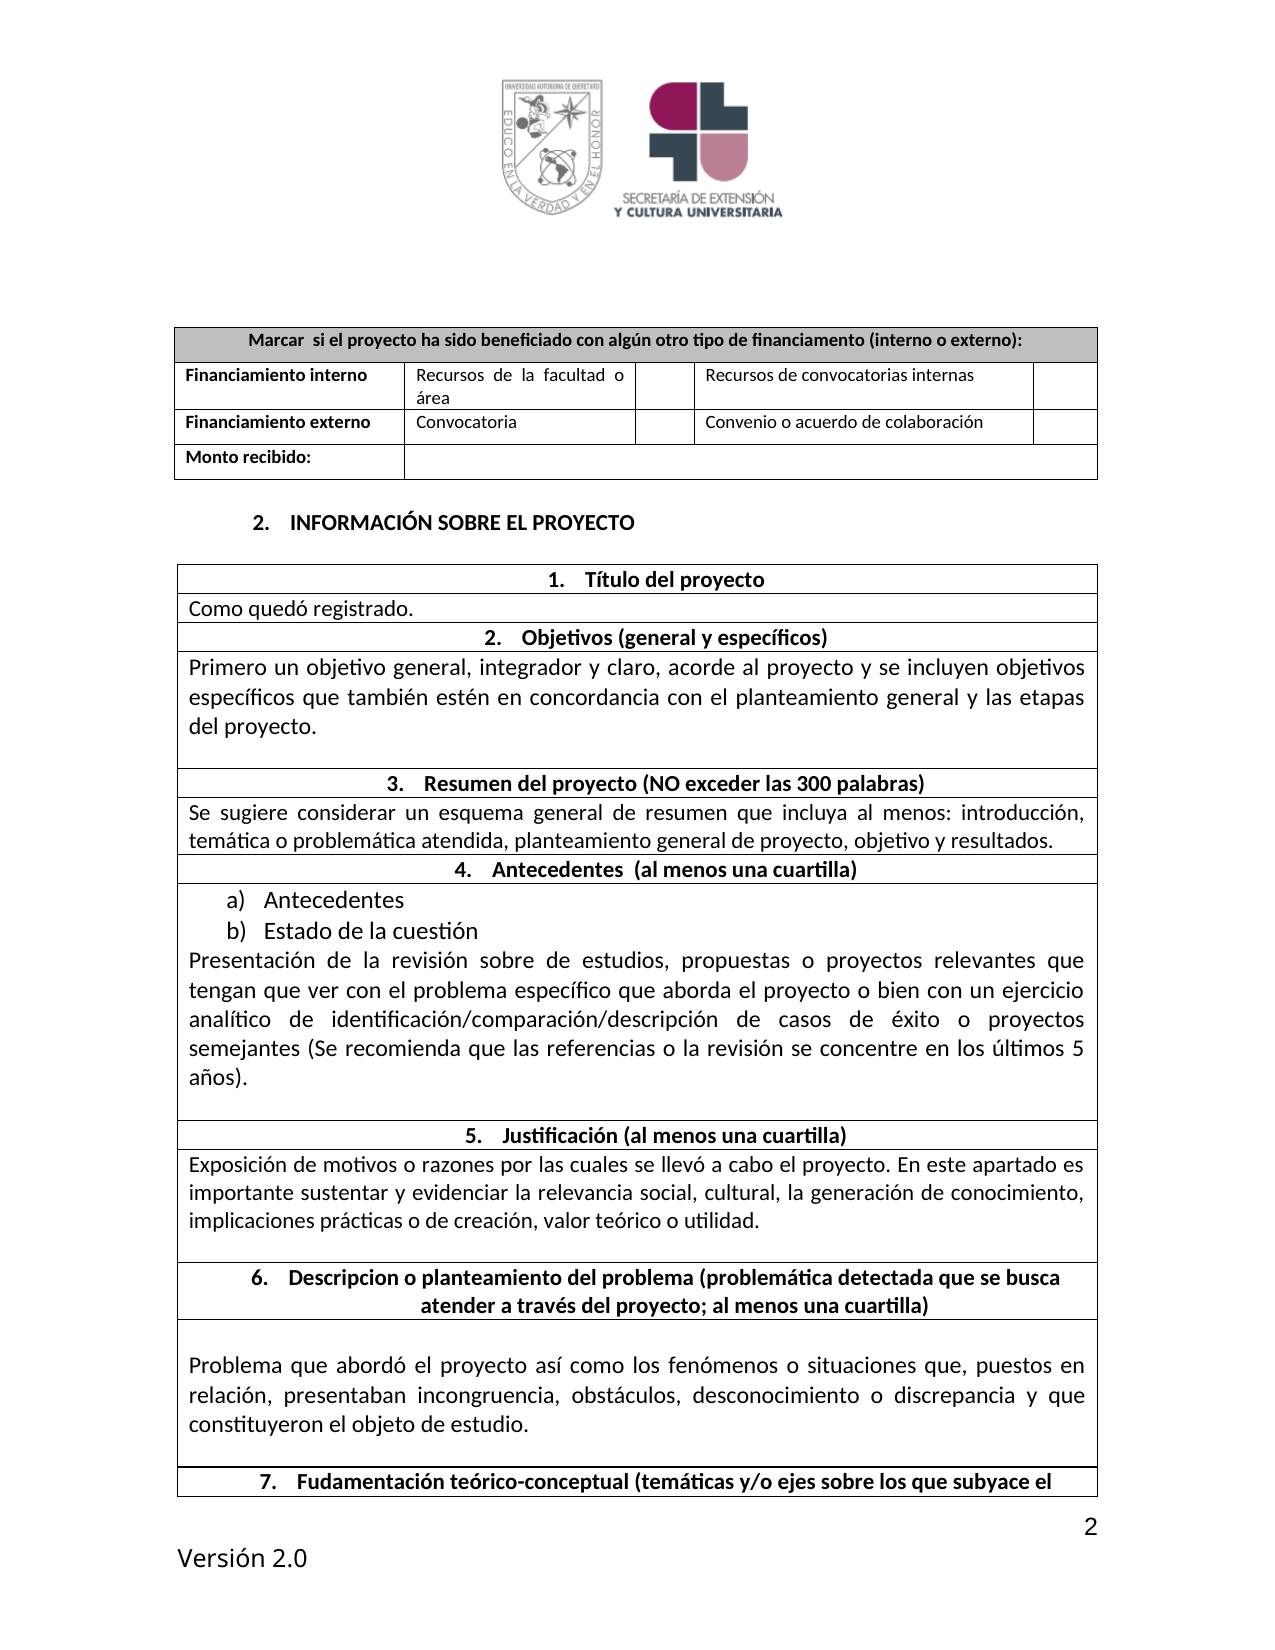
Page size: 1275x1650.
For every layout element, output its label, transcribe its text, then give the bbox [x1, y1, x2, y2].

table_cell Convocatoria [405, 410, 635, 444]
table_cell Objetivos (general y específicos) [178, 623, 1097, 651]
table_cell Financiamiento externo [175, 410, 404, 444]
table_cell Como quedó registrado. [178, 594, 1097, 622]
list INFORMACIÓN SOBRE EL PROYECTO [252, 508, 1098, 536]
table_cell [1034, 363, 1097, 409]
table_cell Problema que abordó el proyecto así como los fenómenos o situaciones que, puestos en relación, presentaban incongruencia, obstáculos, desconocimiento o discrepancia y que constituyeron el objeto de estudio. [178, 1320, 1097, 1466]
table_cell [636, 410, 694, 444]
table_cell Recursos de la facultad o área [405, 363, 635, 409]
table_cell Antecedentes (al menos una cuartilla) [178, 855, 1097, 883]
table_cell Recursos de convocatorias internas [695, 363, 1033, 409]
table_cell Convenio o acuerdo de colaboración [695, 410, 1033, 444]
table_header Marcar si el proyecto ha sido beneficiado con algún otro tipo de financiamento (interno o externo): [175, 328, 1097, 362]
table_cell [636, 363, 694, 409]
table_cell [405, 445, 1097, 479]
table_header Título del proyecto [178, 565, 1097, 593]
table_cell Monto recibido: [175, 445, 404, 479]
table_cell [1034, 410, 1097, 444]
table_cell Justificación (al menos una cuartilla) [178, 1121, 1097, 1149]
table_cell Financiamiento interno [175, 363, 404, 409]
table_cell Resumen del proyecto (NO exceder las 300 palabras) [178, 769, 1097, 797]
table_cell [178, 1468, 1097, 1496]
table_cell Antecedentes Estado de la cuestión Presentación de la revisión sobre de estudios, propuestas o proyectos relevantes que tengan que ver con el problema específico que aborda el proyecto o bien con un ejercicio analítico de identificación/comparación/descripción de casos de éxito o proyectos semejantes (Se recomienda que las referencias o la revisión se concentre en los últimos 5 años). [178, 884, 1097, 1120]
table_cell Se sugiere considerar un esquema general de resumen que incluya al menos: introducción, temática o problemática atendida, planteamiento general de proyecto, objetivo y resultados. [178, 798, 1097, 854]
table_cell Primero un objetivo general, integrador y claro, acorde al proyecto y se incluyen objetivos específicos que también estén en concordancia con el planteamiento general y las etapas del proyecto. [178, 652, 1097, 768]
table_cell Descripcion o planteamiento del problema (problemática detectada que se busca atender a través del proyecto; al menos una cuartilla) [178, 1263, 1097, 1319]
table_cell Exposición de motivos o razones por las cuales se llevó a cabo el proyecto. En este apartado es importante sustentar y evidenciar la relevancia social, cultural, la generación de conocimiento, implicaciones prácticas o de creación, valor teórico o utilidad. [178, 1150, 1097, 1262]
